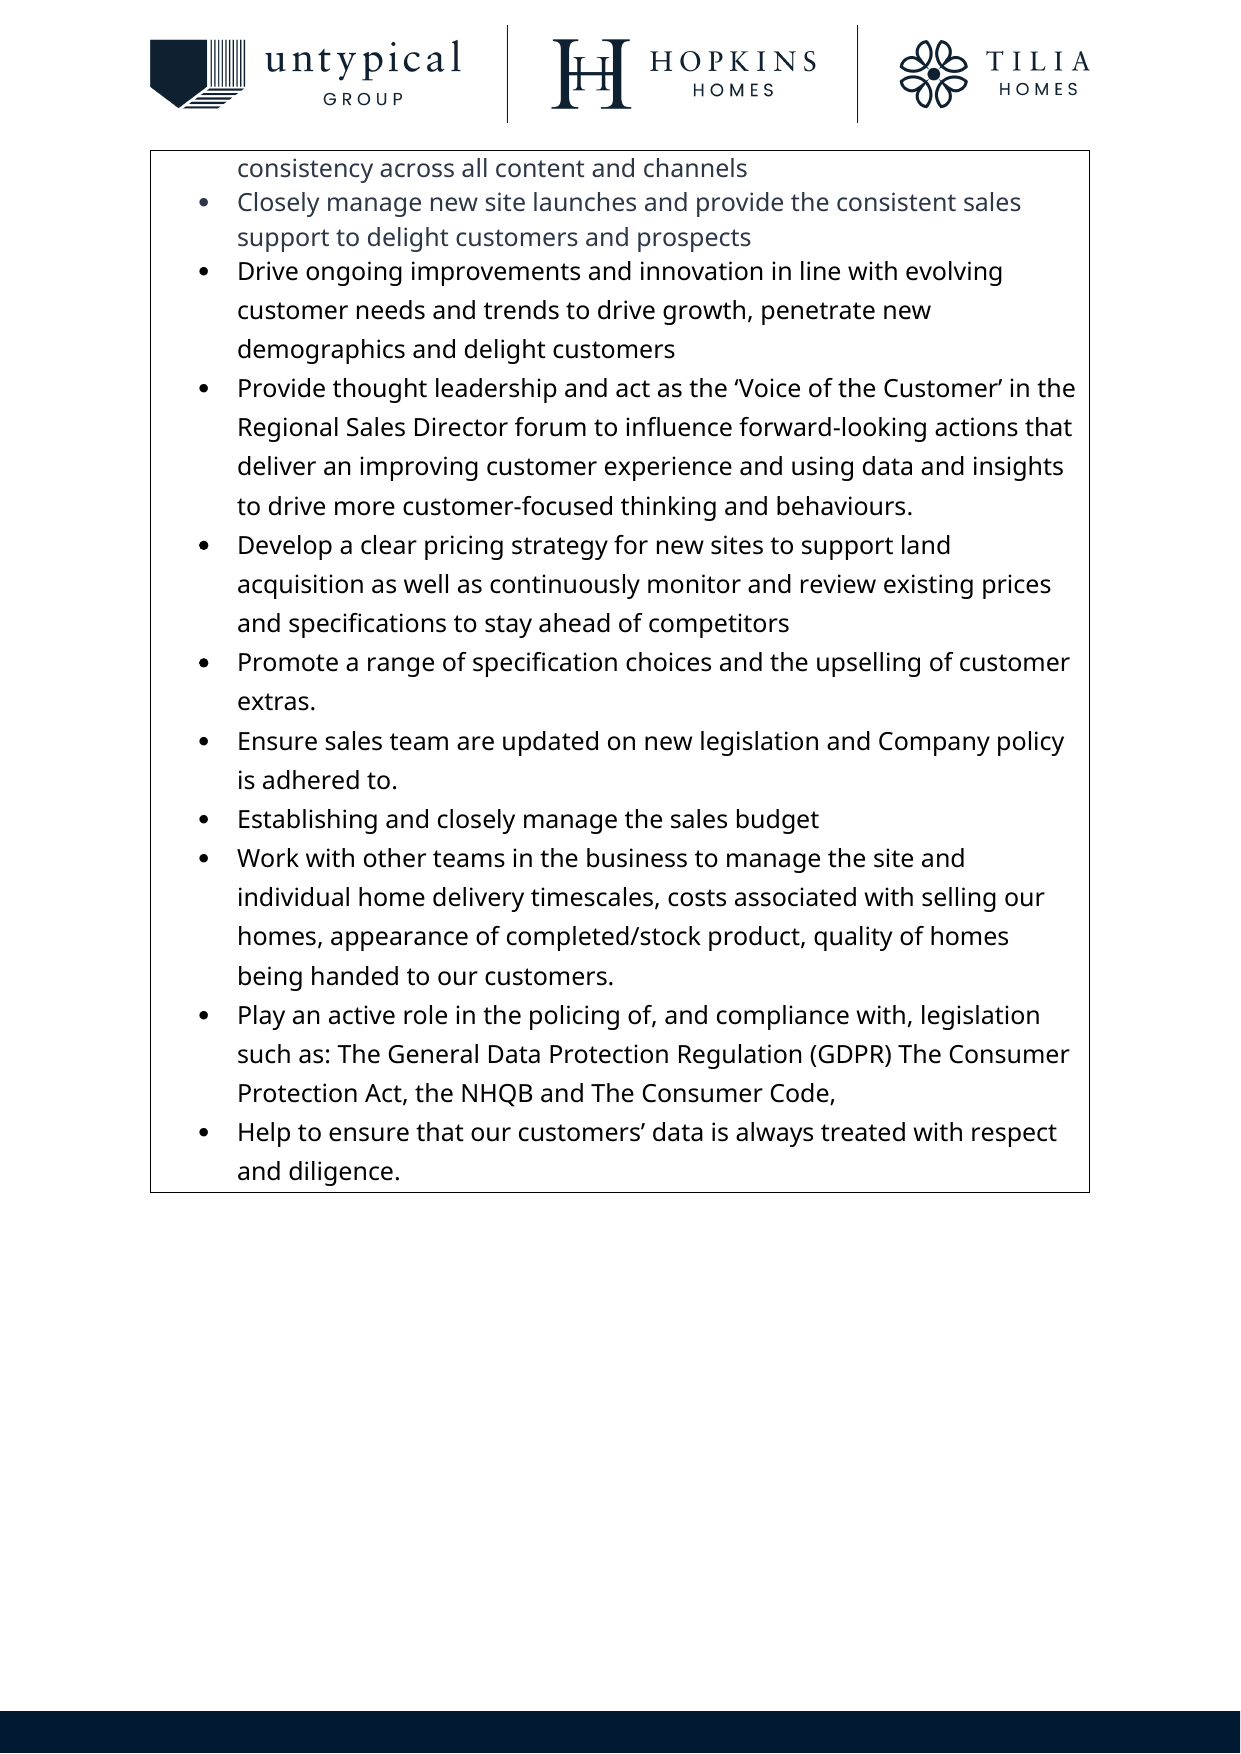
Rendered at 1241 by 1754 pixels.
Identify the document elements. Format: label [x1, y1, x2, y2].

picture [0, 1711, 1241, 1753]
picture [150, 25, 1090, 123]
table_header [151, 151, 1089, 1192]
